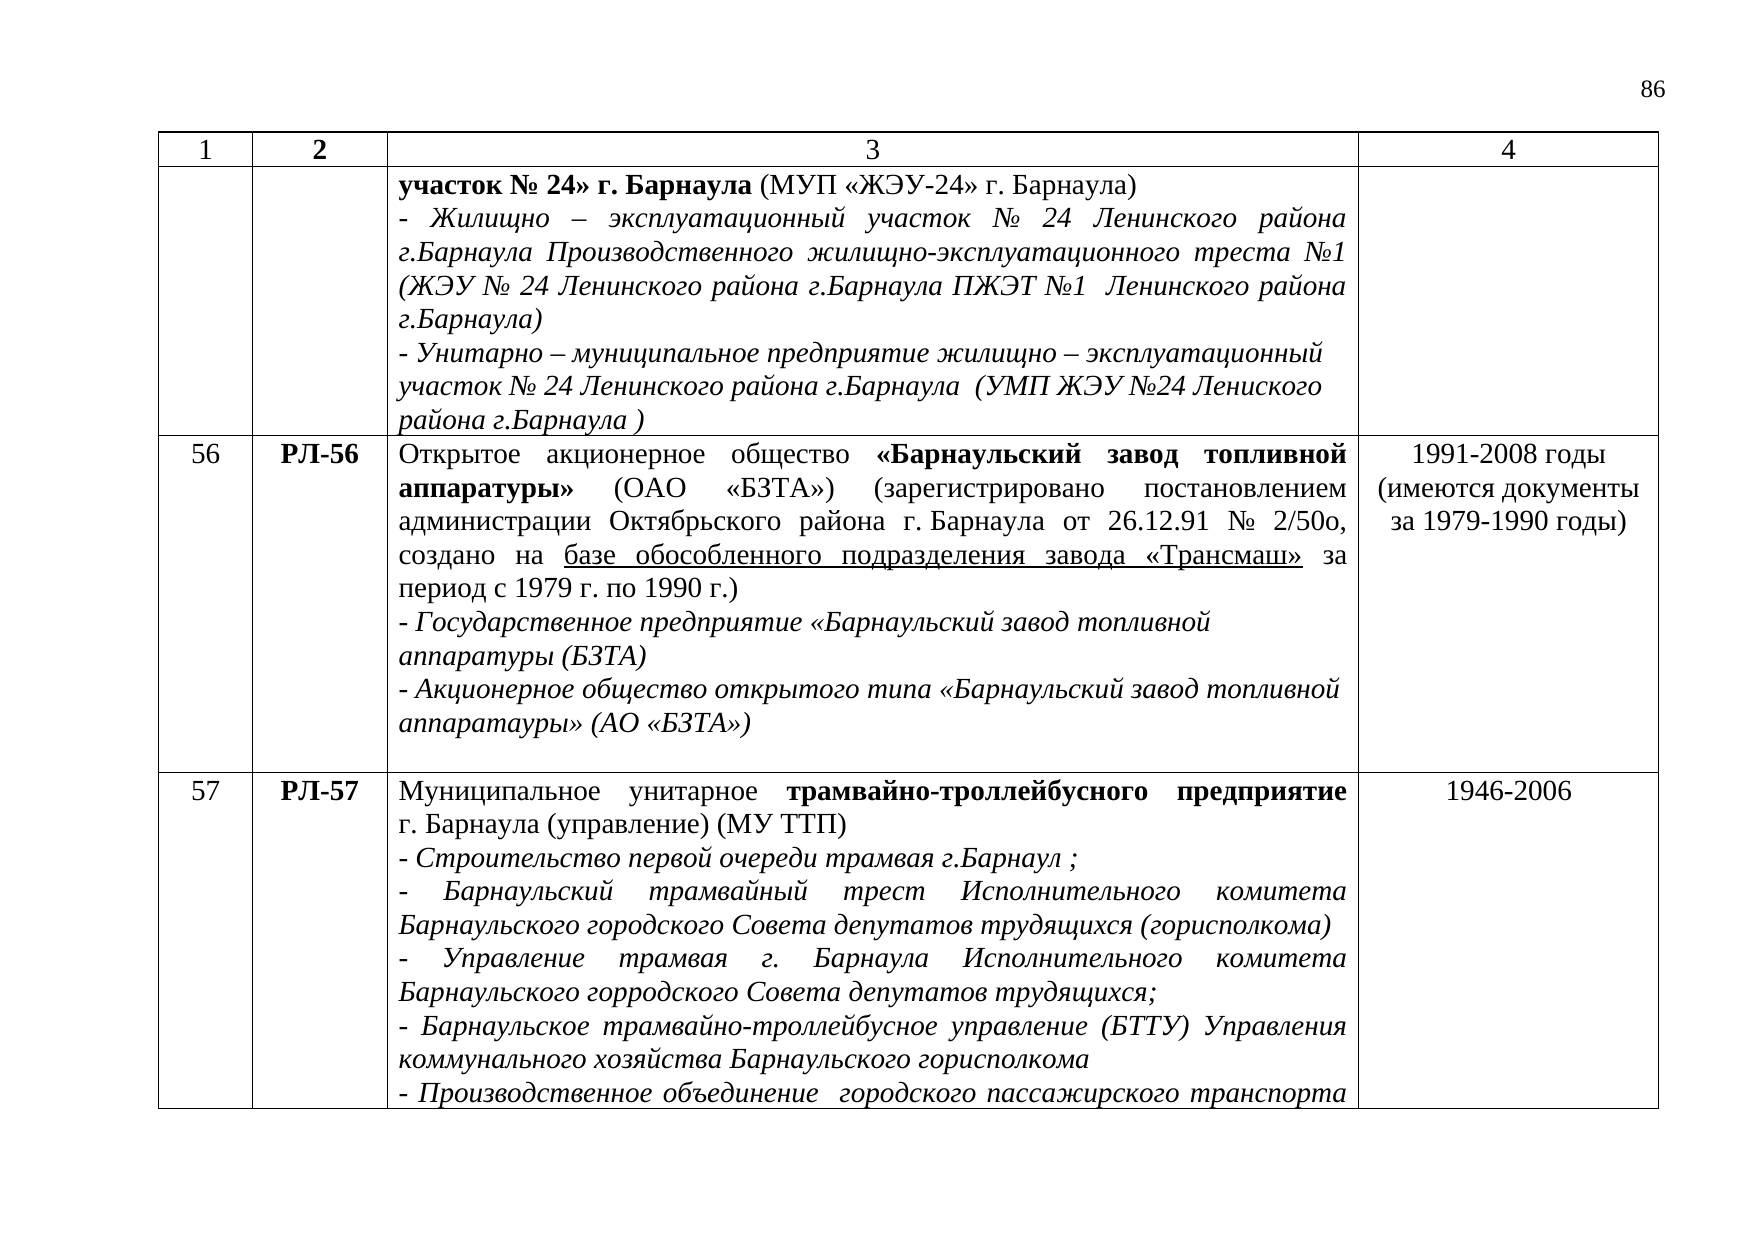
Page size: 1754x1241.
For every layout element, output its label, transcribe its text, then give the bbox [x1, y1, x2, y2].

table_header 4 [1359, 133, 1658, 166]
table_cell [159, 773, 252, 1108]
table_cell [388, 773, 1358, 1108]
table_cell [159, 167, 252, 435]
table_header 3 [388, 133, 1358, 166]
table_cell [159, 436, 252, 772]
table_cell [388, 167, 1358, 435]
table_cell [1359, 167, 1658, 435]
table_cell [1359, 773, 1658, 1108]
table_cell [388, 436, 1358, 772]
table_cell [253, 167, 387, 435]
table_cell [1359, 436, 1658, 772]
table_header 1 [159, 133, 252, 166]
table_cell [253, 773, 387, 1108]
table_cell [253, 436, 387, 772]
table_header 2 [253, 133, 387, 166]
